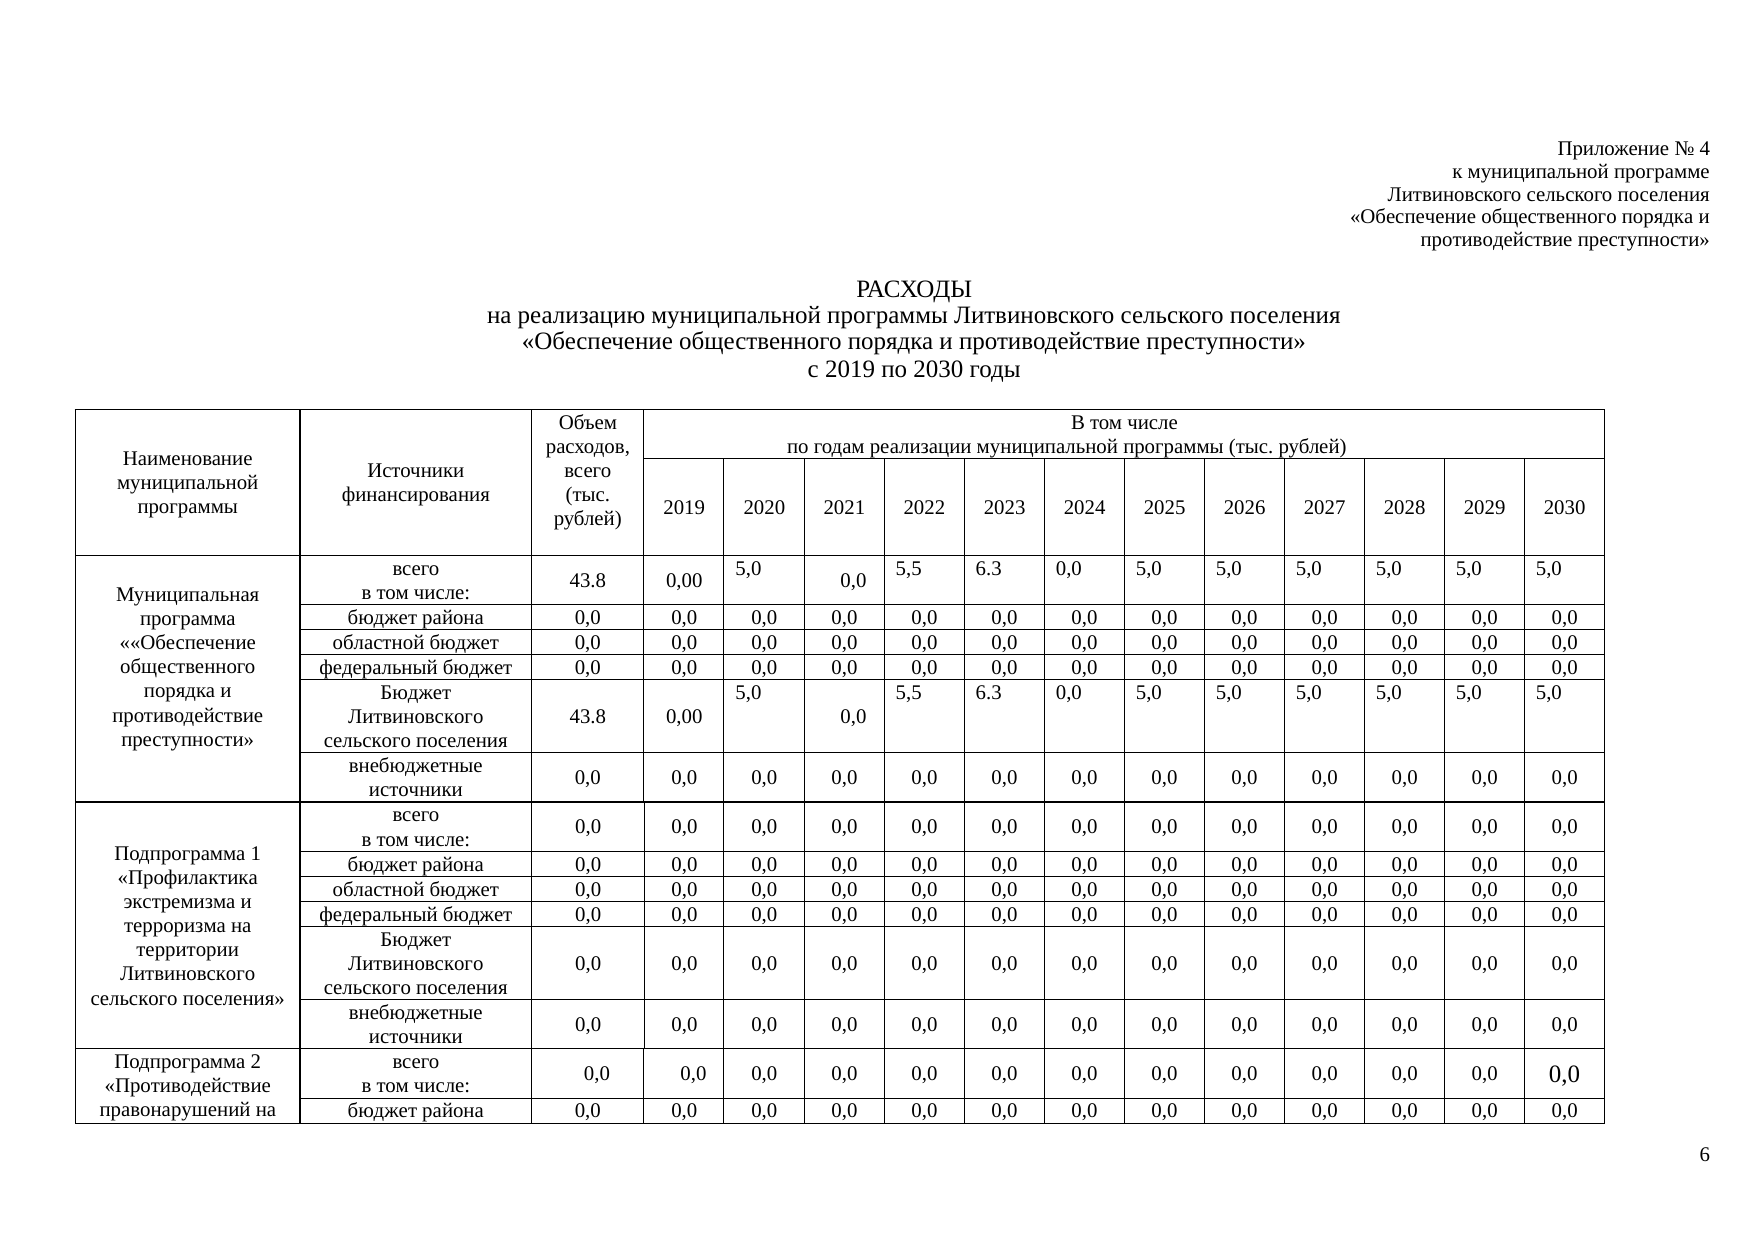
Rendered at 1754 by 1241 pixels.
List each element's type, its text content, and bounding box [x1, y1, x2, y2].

table_cell 0,0 [885, 605, 964, 629]
table_cell внебюджетные источники [301, 753, 531, 801]
table_header В том числе по годам реализации муниципальной программы (тыс. рублей) [644, 410, 1604, 458]
table_cell 0,0 [645, 927, 723, 999]
table_cell 0,0 [885, 655, 964, 679]
table_cell 0,0 [1125, 927, 1204, 999]
table_cell 0,0 [885, 927, 964, 999]
table_cell 5,0 [1365, 556, 1444, 604]
table_cell 0,0 [885, 1049, 964, 1097]
table_cell 0,0 [1525, 927, 1604, 999]
table_cell Бюджет Литвиновского сельского поселения [301, 680, 531, 752]
table_cell 0,0 [724, 655, 804, 679]
table_cell 0,0 [1125, 902, 1204, 926]
table_cell 0,0 [644, 630, 723, 654]
table_cell Бюджет Литвиновского сельского поселения [301, 927, 531, 999]
table_cell 0,0 [1445, 877, 1524, 901]
table_cell 0,0 [965, 803, 1044, 851]
table_cell 0,0 [1285, 877, 1364, 901]
table_cell 2028 [1365, 459, 1444, 554]
text на реализацию муниципальной программы Литвиновского сельского поселения [118, 303, 1710, 329]
text с 2019 по 2030 годы [118, 354, 1710, 383]
table_cell 0,0 [1125, 630, 1204, 654]
table_cell 0,0 [1445, 1099, 1524, 1122]
table_cell 0,0 [1205, 1099, 1284, 1122]
table_cell 0,0 [1045, 630, 1124, 654]
table_cell всего в том числе: [301, 556, 531, 604]
table_cell 0,0 [1445, 1049, 1524, 1097]
table_cell 0,0 [1205, 605, 1284, 629]
table_cell 5,0 [1125, 556, 1204, 604]
table_cell 5,0 [724, 680, 804, 752]
table_cell 0,0 [1205, 630, 1284, 654]
table_cell 0,0 [724, 1000, 804, 1048]
table_cell 0,0 [805, 630, 884, 654]
table_cell 0,0 [805, 877, 884, 901]
table_cell 0,0 [1365, 803, 1444, 851]
table_cell 0,0 [1285, 605, 1364, 629]
table_cell 0,0 [1285, 852, 1364, 876]
table_cell 0,0 [1205, 927, 1284, 999]
table_cell 2023 [965, 459, 1044, 554]
table_cell 0,0 [1365, 1000, 1444, 1048]
table_cell 0,0 [1205, 877, 1284, 901]
table_cell 2022 [885, 459, 964, 554]
table_cell 0,0 [1125, 1049, 1204, 1097]
table_cell 0,0 [1125, 655, 1204, 679]
table_header Источники финансирования [301, 410, 531, 554]
table_cell 0,0 [805, 680, 884, 752]
table_cell 0,0 [1365, 605, 1444, 629]
table_cell 2021 [805, 459, 884, 554]
table_cell 2026 [1205, 459, 1284, 554]
table_cell 0,0 [1525, 655, 1604, 679]
table_cell 2025 [1125, 459, 1204, 554]
table_cell 0,0 [532, 803, 644, 851]
table_cell Подпрограмма 2 «Противодействие правонарушений на территории» [76, 1049, 299, 1122]
table_cell 0,0 [1445, 753, 1524, 801]
table_cell 0,0 [1365, 877, 1444, 901]
table_cell 0,00 [644, 680, 723, 752]
table_cell 0,0 [1205, 1049, 1284, 1097]
table_cell 0,0 [644, 1099, 723, 1122]
table_cell 0,0 [1525, 753, 1604, 801]
table_cell 0,0 [1525, 803, 1604, 851]
table_cell 0,0 [1525, 1099, 1604, 1122]
table_cell 0,0 [1045, 1000, 1124, 1048]
table_cell 0,0 [1285, 630, 1364, 654]
table_cell 0,0 [644, 753, 723, 801]
table_cell 0,00 [644, 556, 723, 604]
table_cell 5,0 [1445, 556, 1524, 604]
table_cell 0,0 [532, 1049, 643, 1097]
table_cell 0,0 [532, 877, 644, 901]
table_cell 0,0 [1525, 1000, 1604, 1048]
table_cell 0,0 [1045, 927, 1124, 999]
table_cell 0,0 [645, 1000, 723, 1048]
table_cell 0,0 [965, 655, 1044, 679]
table_cell 0,0 [724, 605, 804, 629]
table_cell 0,0 [1285, 655, 1364, 679]
table_cell 2019 [644, 459, 723, 554]
table_cell 0,0 [724, 630, 804, 654]
table_cell 0,0 [805, 556, 884, 604]
table_cell 0,0 [1285, 753, 1364, 801]
table_cell 0,0 [1445, 605, 1524, 629]
table_cell 0,0 [805, 1000, 884, 1048]
table_cell 0,0 [1365, 655, 1444, 679]
table_cell 0,0 [1445, 1000, 1524, 1048]
table_cell Муниципальная программа ««Обеспечение общественного порядка и противодействие преступности» [76, 556, 299, 801]
text к муниципальной программе [118, 160, 1710, 183]
table_cell 0,0 [805, 753, 884, 801]
table_cell 0,0 [965, 1000, 1044, 1048]
table_cell 0,0 [645, 902, 723, 926]
table_cell 0,0 [1125, 753, 1204, 801]
table_cell 0,0 [724, 852, 804, 876]
table_cell 0,0 [965, 605, 1044, 629]
table_cell 0,0 [1205, 803, 1284, 851]
table_cell 0,0 [1285, 1000, 1364, 1048]
table_cell 0,0 [965, 927, 1044, 999]
table_cell 0,0 [644, 1049, 723, 1097]
table_cell 0,0 [885, 852, 964, 876]
table_cell 5,0 [1205, 680, 1284, 752]
table_cell 0,0 [1525, 605, 1604, 629]
table_cell 5,0 [1525, 680, 1604, 752]
table_cell 0,0 [1125, 803, 1204, 851]
table_cell 0,0 [645, 803, 723, 851]
table_cell 0,0 [1205, 655, 1284, 679]
table_cell 2020 [724, 459, 804, 554]
table_cell 0,0 [1445, 852, 1524, 876]
table_cell 0,0 [724, 877, 804, 901]
table_header Наименование муниципальной программы [76, 410, 299, 554]
table_header Объем расходов, всего (тыс. рублей) [532, 410, 643, 554]
table_cell 0,0 [645, 852, 723, 876]
table_cell 2027 [1285, 459, 1364, 554]
table_cell 2030 [1525, 459, 1604, 554]
table_cell 0,0 [1125, 852, 1204, 876]
table_cell 0,0 [1285, 927, 1364, 999]
table_cell 5,0 [1285, 556, 1364, 604]
table_cell 0,0 [724, 1049, 804, 1097]
table_cell 0,0 [532, 753, 643, 801]
table_cell 0,0 [1445, 803, 1524, 851]
table_cell 0,0 [1365, 852, 1444, 876]
table_cell Подпрограмма 1 «Профилактика экстремизма и терроризма на территории Литвиновского сельского поселения» [76, 803, 299, 1048]
table_cell 0,0 [885, 877, 964, 901]
table_cell 0,0 [885, 902, 964, 926]
text РАСХОДЫ [118, 277, 1710, 303]
table_cell 0,0 [1365, 927, 1444, 999]
table_cell 6.3 [965, 556, 1044, 604]
table_cell 0,0 [965, 630, 1044, 654]
table_cell 0,0 [644, 605, 723, 629]
table_cell 0,0 [965, 1099, 1044, 1122]
table_cell бюджет района [301, 852, 531, 876]
table_cell 0,0 [1045, 655, 1124, 679]
table_cell 0,0 [532, 655, 643, 679]
table_cell 0,0 [1125, 605, 1204, 629]
table_cell 0,0 [1045, 852, 1124, 876]
table_cell 0,0 [532, 1099, 643, 1122]
table_cell 0,0 [885, 803, 964, 851]
text противодействие преступности» [118, 228, 1710, 251]
table_cell 5,5 [885, 680, 964, 752]
table_cell 0,0 [965, 852, 1044, 876]
table_cell 5,0 [1285, 680, 1364, 752]
table_cell 0,0 [805, 1049, 884, 1097]
table_cell 0,0 [885, 1099, 964, 1122]
table_cell 5,0 [1365, 680, 1444, 752]
table_cell 0,0 [805, 927, 884, 999]
table_cell 0,0 [1445, 630, 1524, 654]
table_cell 0,0 [1525, 630, 1604, 654]
table_cell бюджет района [301, 1099, 531, 1122]
table_cell 2029 [1445, 459, 1524, 554]
table_cell 0,0 [1445, 927, 1524, 999]
table_cell 0,0 [724, 1099, 804, 1122]
table_cell 0,0 [532, 1000, 644, 1048]
table_cell 0,0 [1285, 1099, 1364, 1122]
table_cell 5,0 [1125, 680, 1204, 752]
table_cell 0,0 [1365, 902, 1444, 926]
table_cell 0,0 [1045, 1099, 1124, 1122]
table_cell областной бюджет [301, 877, 531, 901]
table_cell бюджет района [301, 605, 531, 629]
table_cell 0,0 [965, 753, 1044, 801]
table_cell 0,0 [1525, 902, 1604, 926]
table_cell 0,0 [1045, 1049, 1124, 1097]
table_cell 0,0 [532, 605, 643, 629]
table_cell 5,0 [724, 556, 804, 604]
table_cell 0,0 [885, 1000, 964, 1048]
table_cell 0,0 [1045, 877, 1124, 901]
table_cell 0,0 [1045, 605, 1124, 629]
table_cell 0,0 [532, 852, 644, 876]
table_cell 6.3 [965, 680, 1044, 752]
table_cell всего в том числе: [301, 803, 531, 851]
table_cell 0,0 [1365, 1099, 1444, 1122]
table_cell внебюджетные источники [301, 1000, 531, 1048]
text «Обеспечение общественного порядка и [118, 206, 1710, 228]
text Литвиновского сельского поселения [118, 183, 1710, 206]
table_cell 0,0 [805, 902, 884, 926]
table_cell 0,0 [885, 630, 964, 654]
table_cell 0,0 [724, 927, 804, 999]
table_cell 0,0 [724, 753, 804, 801]
table_cell 0,0 [805, 655, 884, 679]
table_cell 0,0 [532, 927, 644, 999]
table_cell 0,0 [1365, 753, 1444, 801]
table_cell федеральный бюджет [301, 655, 531, 679]
table_cell 0,0 [805, 605, 884, 629]
table_cell 0,0 [965, 1049, 1044, 1097]
table_cell 0,0 [532, 902, 644, 926]
table_cell 0,0 [1045, 803, 1124, 851]
table_cell областной бюджет [301, 630, 531, 654]
table_cell 0,0 [645, 877, 723, 901]
table_cell 5,0 [1205, 556, 1284, 604]
table_cell 0,0 [1365, 1049, 1444, 1097]
table_cell всего в том числе: [301, 1049, 531, 1097]
table_cell 0,0 [1205, 902, 1284, 926]
table_cell 43.8 [532, 680, 643, 752]
table_cell 0,0 [724, 902, 804, 926]
table_cell 0,0 [644, 655, 723, 679]
table_cell 5,0 [1525, 556, 1604, 604]
table_cell 0,0 [1285, 803, 1364, 851]
table_cell 0,0 [885, 753, 964, 801]
table_cell 0,0 [805, 803, 884, 851]
table_cell 0,0 [965, 902, 1044, 926]
table_cell 0,0 [805, 1099, 884, 1122]
table_cell 0,0 [724, 803, 804, 851]
text Приложение № 4 [118, 136, 1710, 160]
table_cell 5,0 [1445, 680, 1524, 752]
table_cell 0,0 [1125, 1099, 1204, 1122]
table_cell 0,0 [1125, 1000, 1204, 1048]
table_cell 0,0 [1445, 655, 1524, 679]
table_cell 43.8 [532, 556, 643, 604]
table_cell 0,0 [805, 852, 884, 876]
table_cell 0,0 [1445, 902, 1524, 926]
table_cell 2024 [1045, 459, 1124, 554]
table_cell 0,0 [1205, 852, 1284, 876]
table_cell 0,0 [532, 630, 643, 654]
table_cell 0,0 [1365, 630, 1444, 654]
table_cell 0,0 [1525, 1049, 1604, 1097]
table_cell 0,0 [1045, 556, 1124, 604]
table_cell 0,0 [1045, 902, 1124, 926]
table_cell 0,0 [1045, 680, 1124, 752]
table_cell 0,0 [1285, 1049, 1364, 1097]
table_cell 5,5 [885, 556, 964, 604]
table_cell федеральный бюджет [301, 902, 531, 926]
table_cell 0,0 [1205, 1000, 1284, 1048]
table_cell 0,0 [1125, 877, 1204, 901]
table_cell 0,0 [1285, 902, 1364, 926]
table_cell 0,0 [1525, 877, 1604, 901]
table_cell 0,0 [1205, 753, 1284, 801]
text «Обеспечение общественного порядка и противодействие преступности» [118, 329, 1710, 354]
table_cell 0,0 [1045, 753, 1124, 801]
table_cell 0,0 [965, 877, 1044, 901]
table_cell 0,0 [1525, 852, 1604, 876]
